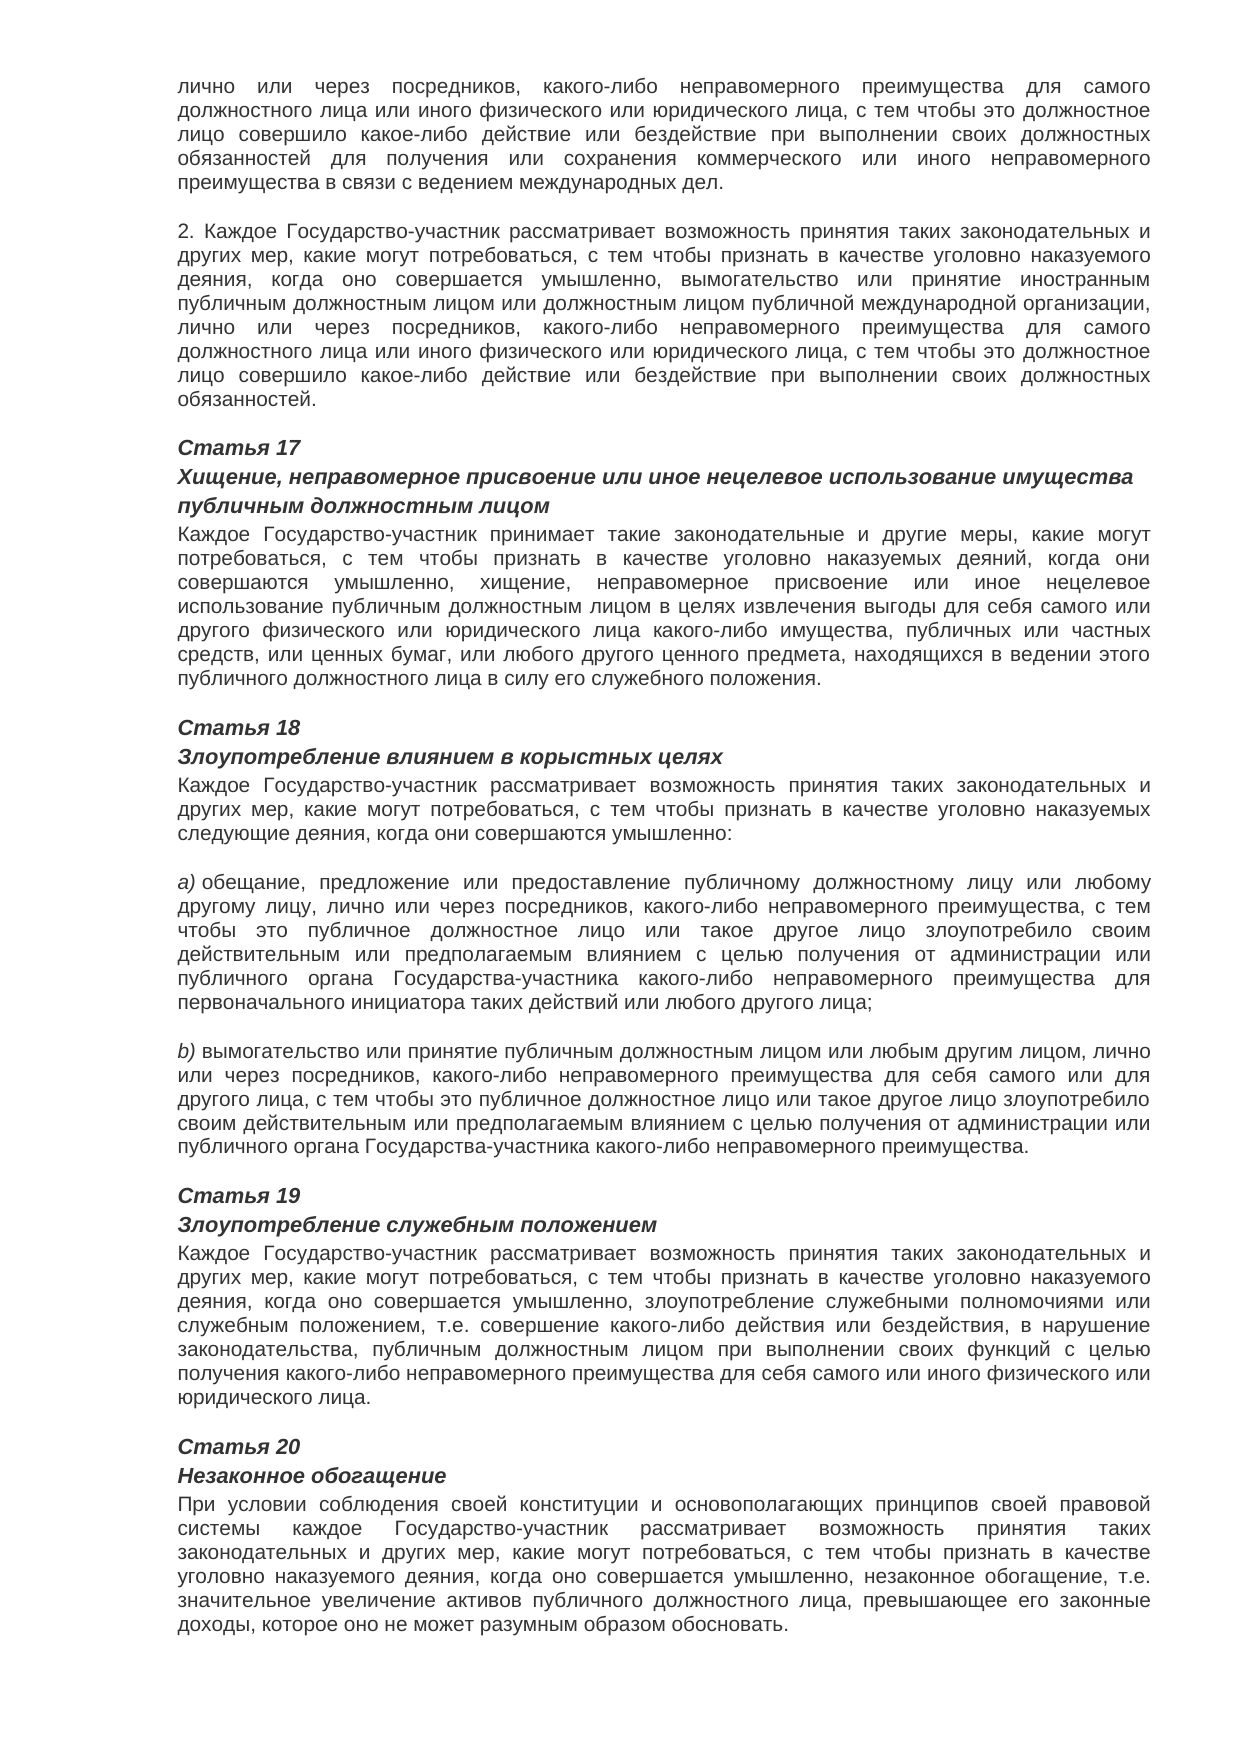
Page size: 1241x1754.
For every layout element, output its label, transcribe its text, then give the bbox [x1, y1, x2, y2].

subtitle Статья 17 Хищение, неправомерное присвоение или иное нецелевое использование имущества публичным должностным лицом [177, 435, 1152, 518]
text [177, 74, 1152, 194]
text а) обещание, предложение или предоставление публичному должностному лицу или любому другому лицу, лично или через посредников, какого-либо неправомерного преимущества, с тем чтобы это публичное должностное лицо или такое другое лицо злоупотребило своим действительным или предполагаемым влиянием с целью получения от администрации или публичного органа Государства-участника какого-либо неправомерного преимущества для первоначального инициатора таких действий или любого другого лица; [177, 870, 1152, 1013]
subtitle Статья 20 Незаконное обогащение [177, 1434, 1152, 1488]
text b) вымогательство или принятие публичным должностным лицом или любым другим лицом, лично или через посредников, какого-либо неправомерного преимущества для себя самого или для другого лица, с тем чтобы это публичное должностное лицо или такое другое лицо злоупотребило своим действительным или предполагаемым влиянием с целью получения от администрации или публичного органа Государства-участника какого-либо неправомерного преимущества. [177, 1038, 1152, 1158]
text Каждое Государство-участник рассматривает возможность принятия таких законодательных и других мер, какие могут потребоваться, с тем чтобы признать в качестве уголовно наказуемых следующие деяния, когда они совершаются умышленно: [177, 773, 1152, 845]
text При условии соблюдения своей конституции и основополагающих принципов своей правовой системы каждое Государство-участник рассматривает возможность принятия таких законодательных и других мер, какие могут потребоваться, с тем чтобы признать в качестве уголовно наказуемого деяния, когда оно совершается умышленно, незаконное обогащение, т.е. значительное увеличение активов публичного должностного лица, превышающее его законные доходы, которое оно не может разумным образом обосновать. [177, 1492, 1152, 1636]
subtitle Статья 18 Злоупотребление влиянием в корыстных целях [177, 715, 1152, 769]
subtitle Статья 19 Злоупотребление служебным положением [177, 1183, 1152, 1237]
text 2. Каждое Государство-участник рассматривает возможность принятия таких законодательных и других мер, какие могут потребоваться, с тем чтобы признать в качестве уголовно наказуемого деяния, когда оно совершается умышленно, вымогательство или принятие иностранным публичным должностным лицом или должностным лицом публичной международной организации, лично или через посредников, какого-либо неправомерного преимущества для самого должностного лица или иного физического или юридического лица, с тем чтобы это должностное лицо совершило какое-либо действие или бездействие при выполнении своих должностных обязанностей. [177, 219, 1152, 410]
text Каждое Государство-участник рассматривает возможность принятия таких законодательных и других мер, какие могут потребоваться, с тем чтобы признать в качестве уголовно наказуемого деяния, когда оно совершается умышленно, злоупотребление служебными полномочиями или служебным положением, т.е. совершение какого-либо действия или бездействия, в нарушение законодательства, публичным должностным лицом при выполнении своих функций с целью получения какого-либо неправомерного преимущества для себя самого или иного физического или юридического лица. [177, 1241, 1152, 1409]
text Каждое Государство-участник принимает такие законодательные и другие меры, какие могут потребоваться, с тем чтобы признать в качестве уголовно наказуемых деяний, когда они совершаются умышленно, хищение, неправомерное присвоение или иное нецелевое использование публичным должностным лицом в целях извлечения выгоды для себя самого или другого физического или юридического лица какого-либо имущества, публичных или частных средств, или ценных бумаг, или любого другого ценного предмета, находящихся в ведении этого публичного должностного лица в силу его служебного положения. [177, 522, 1152, 690]
